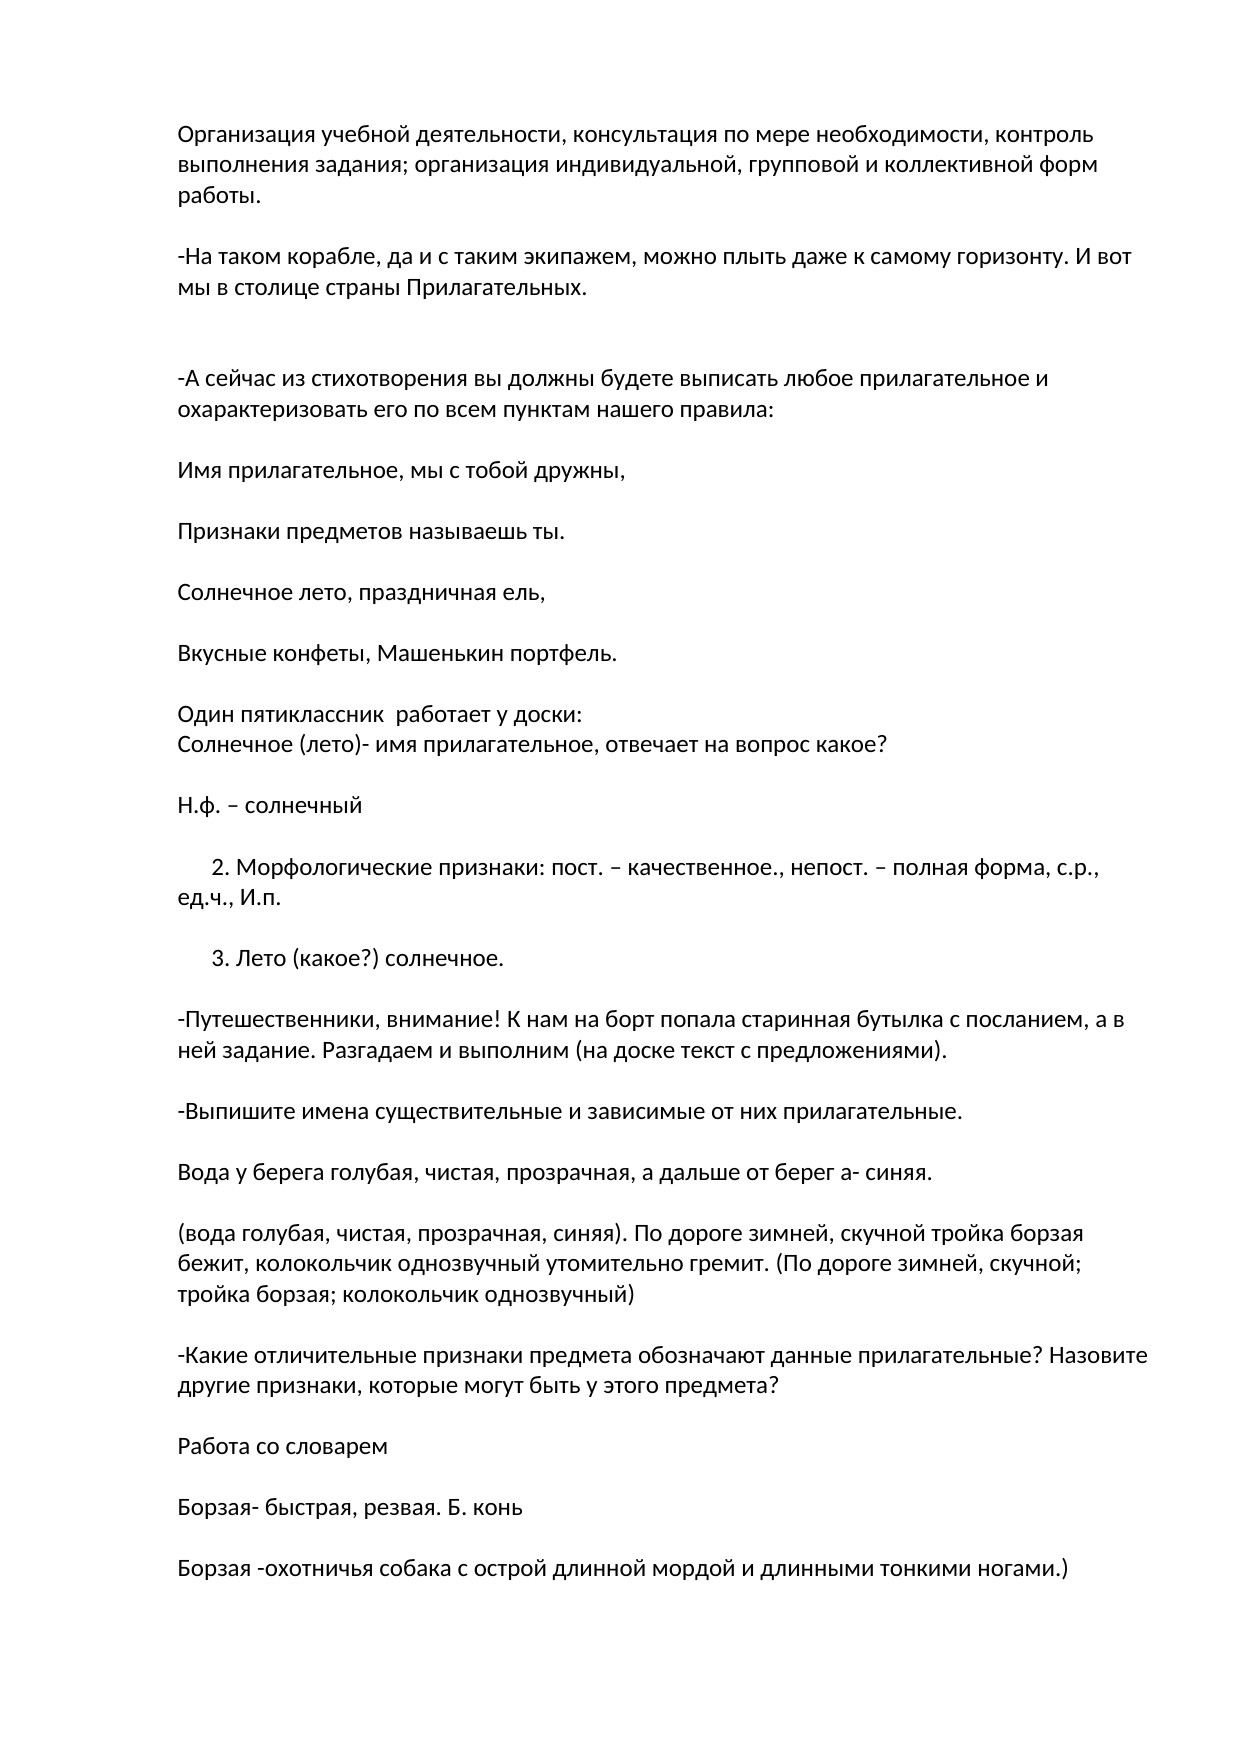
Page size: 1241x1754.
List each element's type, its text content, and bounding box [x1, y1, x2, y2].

text Борзая- быстрая, резвая. Б. конь [177, 1492, 1152, 1522]
text Н.ф. – солнечный [177, 789, 1152, 820]
text -Какие отличительные признаки предмета обозначают данные прилагательные? Назовите другие признаки, которые могут быть у этого предмета? [177, 1339, 1152, 1400]
text 2. Морфологические признаки: пост. – качественное., непост. – полная форма, с.р., ед.ч., И.п. [177, 851, 1152, 912]
text Борзая -охотничья собака с острой длинной мордой и длинными тонкими ногами.) [177, 1553, 1152, 1583]
text Организация учебной деятельности, консультация по мере необходимости, контроль выполнения задания; организация индивидуальной, групповой и коллективной форм работы. [177, 118, 1152, 210]
text Вкусные конфеты, Машенькин портфель. [177, 637, 1152, 667]
text (вода голубая, чистая, прозрачная, синяя). По дороге зимней, скучной тройка борзая бежит, колокольчик однозвучный утомительно гремит. (По дороге зимней, скучной; тройка борзая; колокольчик однозвучный) [177, 1217, 1152, 1308]
text 3. Лето (какое?) солнечное. [177, 942, 1152, 973]
text Работа со словарем [177, 1431, 1152, 1461]
text Признаки предметов называешь ты. [177, 515, 1152, 545]
text -А сейчас из стихотворения вы должны будете выписать любое прилагательное и охарактеризовать его по всем пунктам нашего правила: [177, 362, 1152, 423]
text Один пятиклассник работает у доски: [177, 698, 1152, 728]
text Имя прилагательное, мы с тобой дружны, [177, 454, 1152, 484]
text -На таком корабле, да и с таким экипажем, можно плыть даже к самому горизонту. И вот мы в столице страны Прилагательных. [177, 240, 1152, 301]
text Солнечное лето, праздничная ель, [177, 576, 1152, 606]
text -Выпишите имена существительные и зависимые от них прилагательные. [177, 1095, 1152, 1125]
text Вода у берега голубая, чистая, прозрачная, а дальше от берег а- синяя. [177, 1156, 1152, 1186]
text -Путешественники, внимание! К нам на борт попала старинная бутылка с посланием, а в ней задание. Разгадаем и выполним (на доске текст с предложениями). [177, 1003, 1152, 1064]
text Солнечное (лето)- имя прилагательное, отвечает на вопрос какое? [177, 728, 1152, 759]
